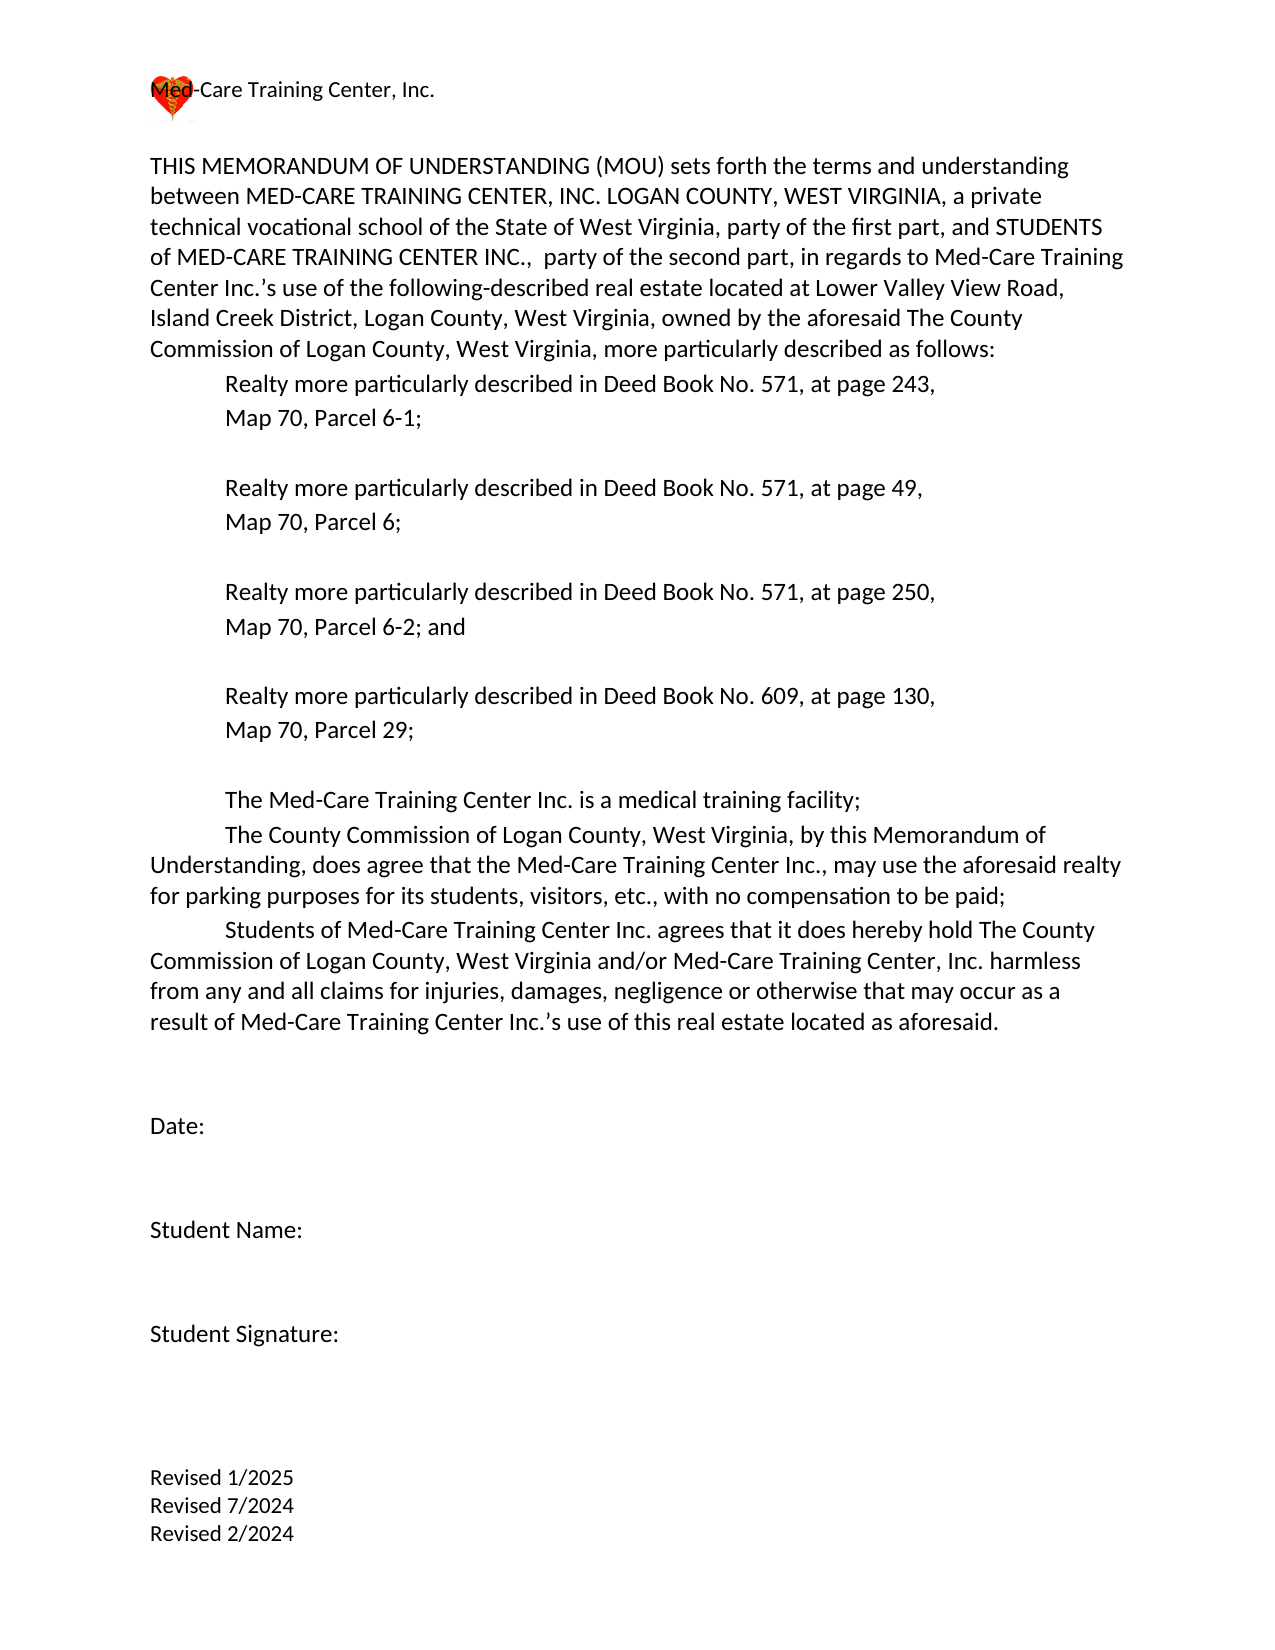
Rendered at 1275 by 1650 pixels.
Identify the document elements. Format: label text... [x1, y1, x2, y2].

text Map 70, Parcel 6-1; [150, 402, 1125, 433]
text Student Name: [150, 1214, 1125, 1245]
text Date: [150, 1110, 1125, 1141]
text Realty more particularly described in Deed Book No. 609, at page 130, [150, 680, 1125, 711]
text Students of Med-Care Training Center Inc. agrees that it does hereby hold The County Commission of Logan County, West Virginia and/or Med-Care Training Center, Inc. harmless from any and all claims for injuries, damages, negligence or otherwise that may occur as a result of Med-Care Training Center Inc.’s use of this real estate located as aforesaid. [150, 914, 1125, 1037]
text The County Commission of Logan County, West Virginia, by this Memorandum of Understanding, does agree that the Med-Care Training Center Inc., may use the aforesaid realty for parking purposes for its students, visitors, etc., with no compensation to be paid; [150, 819, 1125, 910]
text Realty more particularly described in Deed Book No. 571, at page 49, [150, 472, 1125, 502]
text Student Signature: [150, 1318, 1125, 1349]
text Realty more particularly described in Deed Book No. 571, at page 250, [150, 576, 1125, 606]
text Map 70, Parcel 6-2; and [150, 611, 1125, 641]
picture [150, 75, 196, 122]
text THIS MEMORANDUM OF UNDERSTANDING (MOU) sets forth the terms and understanding between MED-CARE TRAINING CENTER, INC. LOGAN COUNTY, WEST VIRGINIA, a private technical vocational school of the State of West Virginia, party of the first part, and STUDENTS of MED-CARE TRAINING CENTER INC., party of the second part, in regards to Med-Care Training Center Inc.’s use of the following-described real estate located at Lower Valley View Road, Island Creek District, Logan County, West Virginia, owned by the aforesaid The County Commission of Logan County, West Virginia, more particularly described as follows: [150, 150, 1125, 364]
text Map 70, Parcel 6; [150, 507, 1125, 537]
text The Med-Care Training Center Inc. is a medical training facility; [150, 784, 1125, 814]
text Realty more particularly described in Deed Book No. 571, at page 243, [150, 368, 1125, 398]
text Map 70, Parcel 29; [150, 715, 1125, 745]
